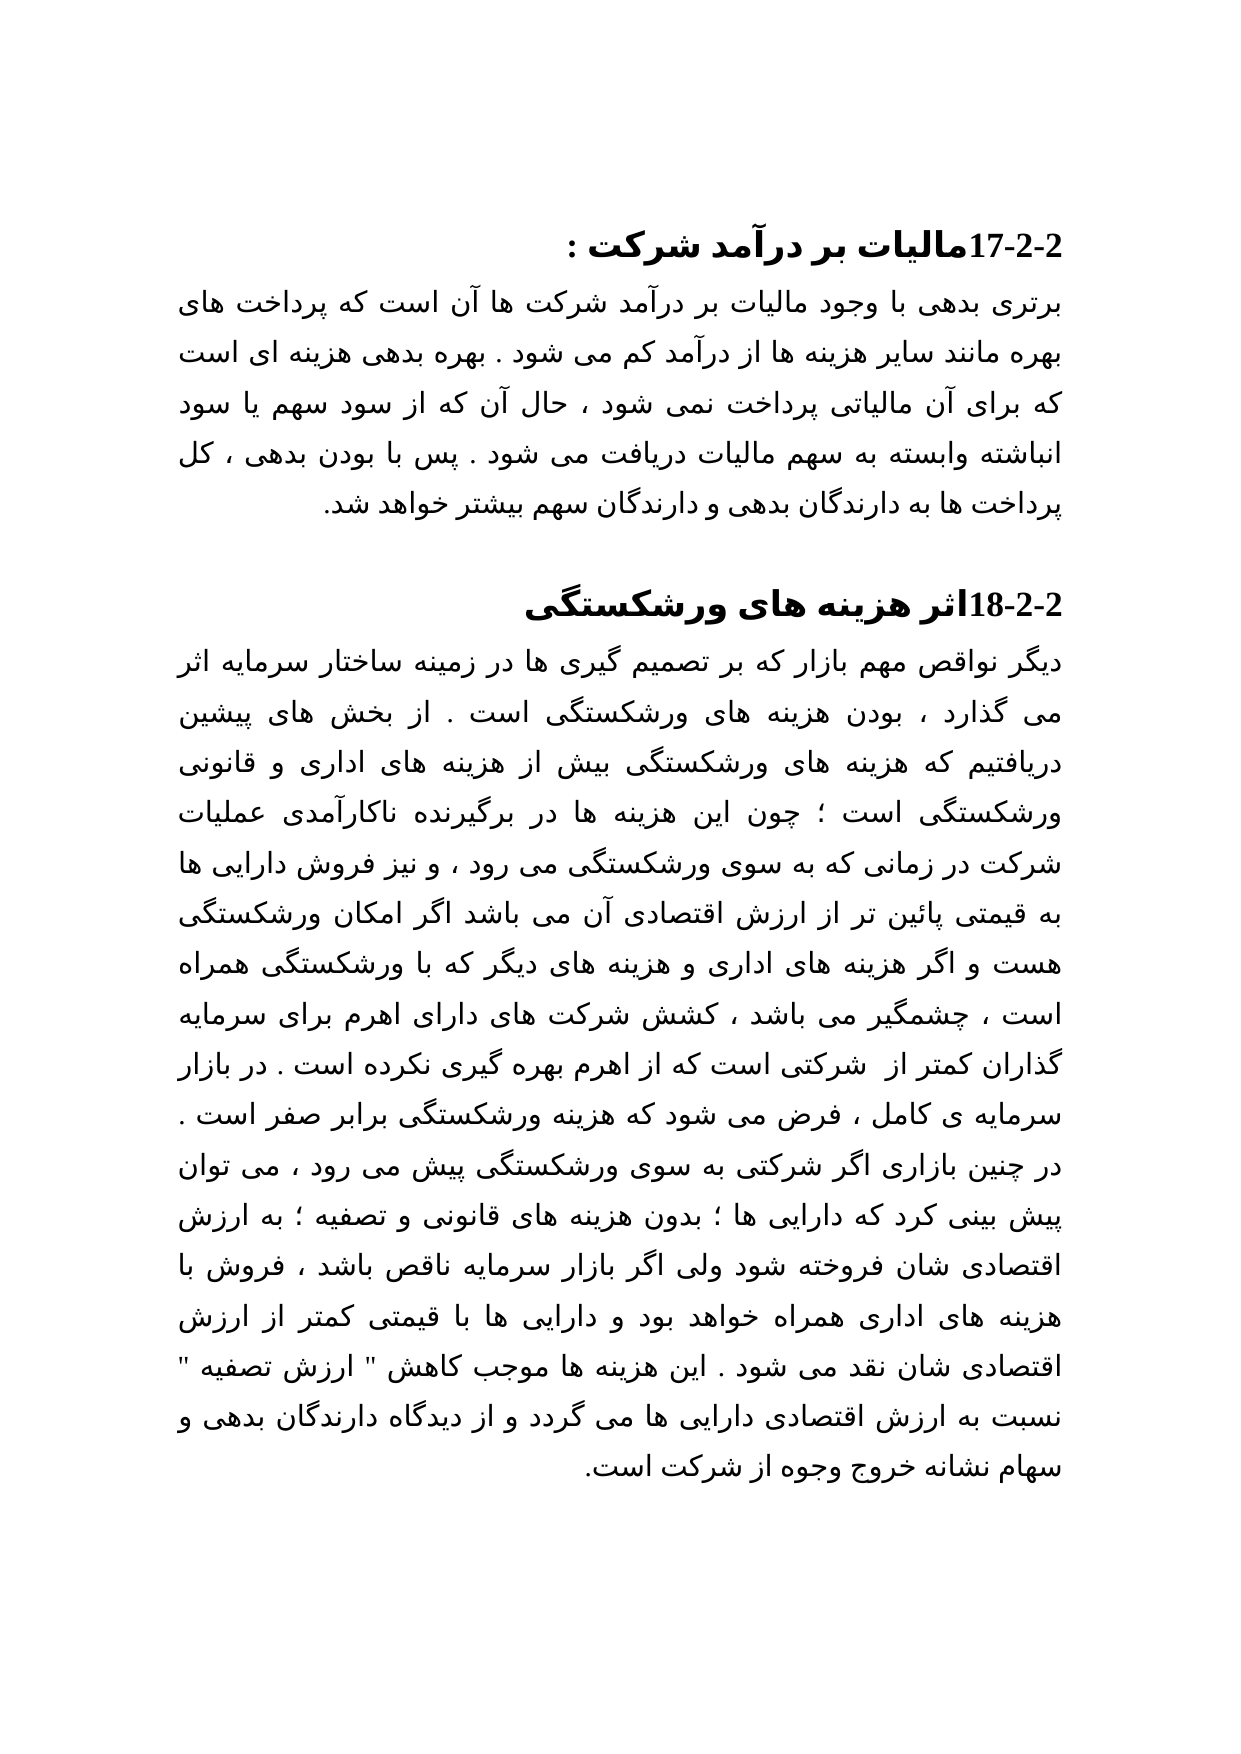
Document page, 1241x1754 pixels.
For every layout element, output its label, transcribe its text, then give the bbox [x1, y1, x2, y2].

subtitle 17-2-2مالیات بر درآمد شرکت : [177, 224, 1063, 265]
text دیگر نواقص مهم بازار که بر تصمیم گیری ها در زمینه ساختار سرمایه اثر می گذارد ، بودن هزینه های ورشکستگی است . از بخش های پیشین دریافتیم که هزینه های ورشکستگی بیش از هزینه های اداری و قانونی ورشکستگی است ؛ چون این هزینه ها در برگیرنده ناکارآمدی عملیات شرکت در زمانی که به سوی ورشکستگی می رود ، و نیز فروش دارایی ها به قیمتی پائین تر از ارزش اقتصادی آن می باشد اگر امکان ورشکستگی هست و اگر هزینه های اداری و هزینه های دیگر که با ورشکستگی همراه است ، چشمگیر می باشد ، کشش شرکت های دارای اهرم برای سرمایه گذاران کمتر از شرکتی است که از اهرم بهره گیری نکرده است . در بازار سرمایه ی کامل ، فرض می شود که هزینه ورشکستگی برابر صفر است . در چنین بازاری اگر شرکتی به سوی ورشکستگی پیش می رود ، می توان پیش بینی کرد که دارایی ها ؛ بدون هزینه های قانونی و تصفیه ؛ به ارزش اقتصادی شان فروخته شود ولی اگر بازار سرمایه ناقص باشد ، فروش با هزینه های اداری همراه خواهد بود و دارایی ها با قیمتی کمتر از ارزش اقتصادی شان نقد می شود . این هزینه ها موجب کاهش " ارزش تصفیه " نسبت به ارزش اقتصادی دارایی ها می گردد و از دیدگاه دارندگان بدهی و سهام نشانه خروج وجوه از شرکت است. [177, 644, 1063, 1483]
subtitle 18-2-2اثر هزینه های ورشکستگی [177, 583, 1063, 624]
text برتری بدهی با وجود مالیات بر درآمد شرکت ها آن است که پرداخت های بهره مانند سایر هزینه ها از درآمد کم می شود . بهره بدهی هزینه ای است که برای آن مالیاتی پرداخت نمی شود ، حال آن که از سود سهم یا سود انباشته وابسته به سهم مالیات دریافت می شود . پس با بودن بدهی ، کل پرداخت ها به دارندگان بدهی و دارندگان سهم بیشتر خواهد شد. [177, 285, 1063, 520]
